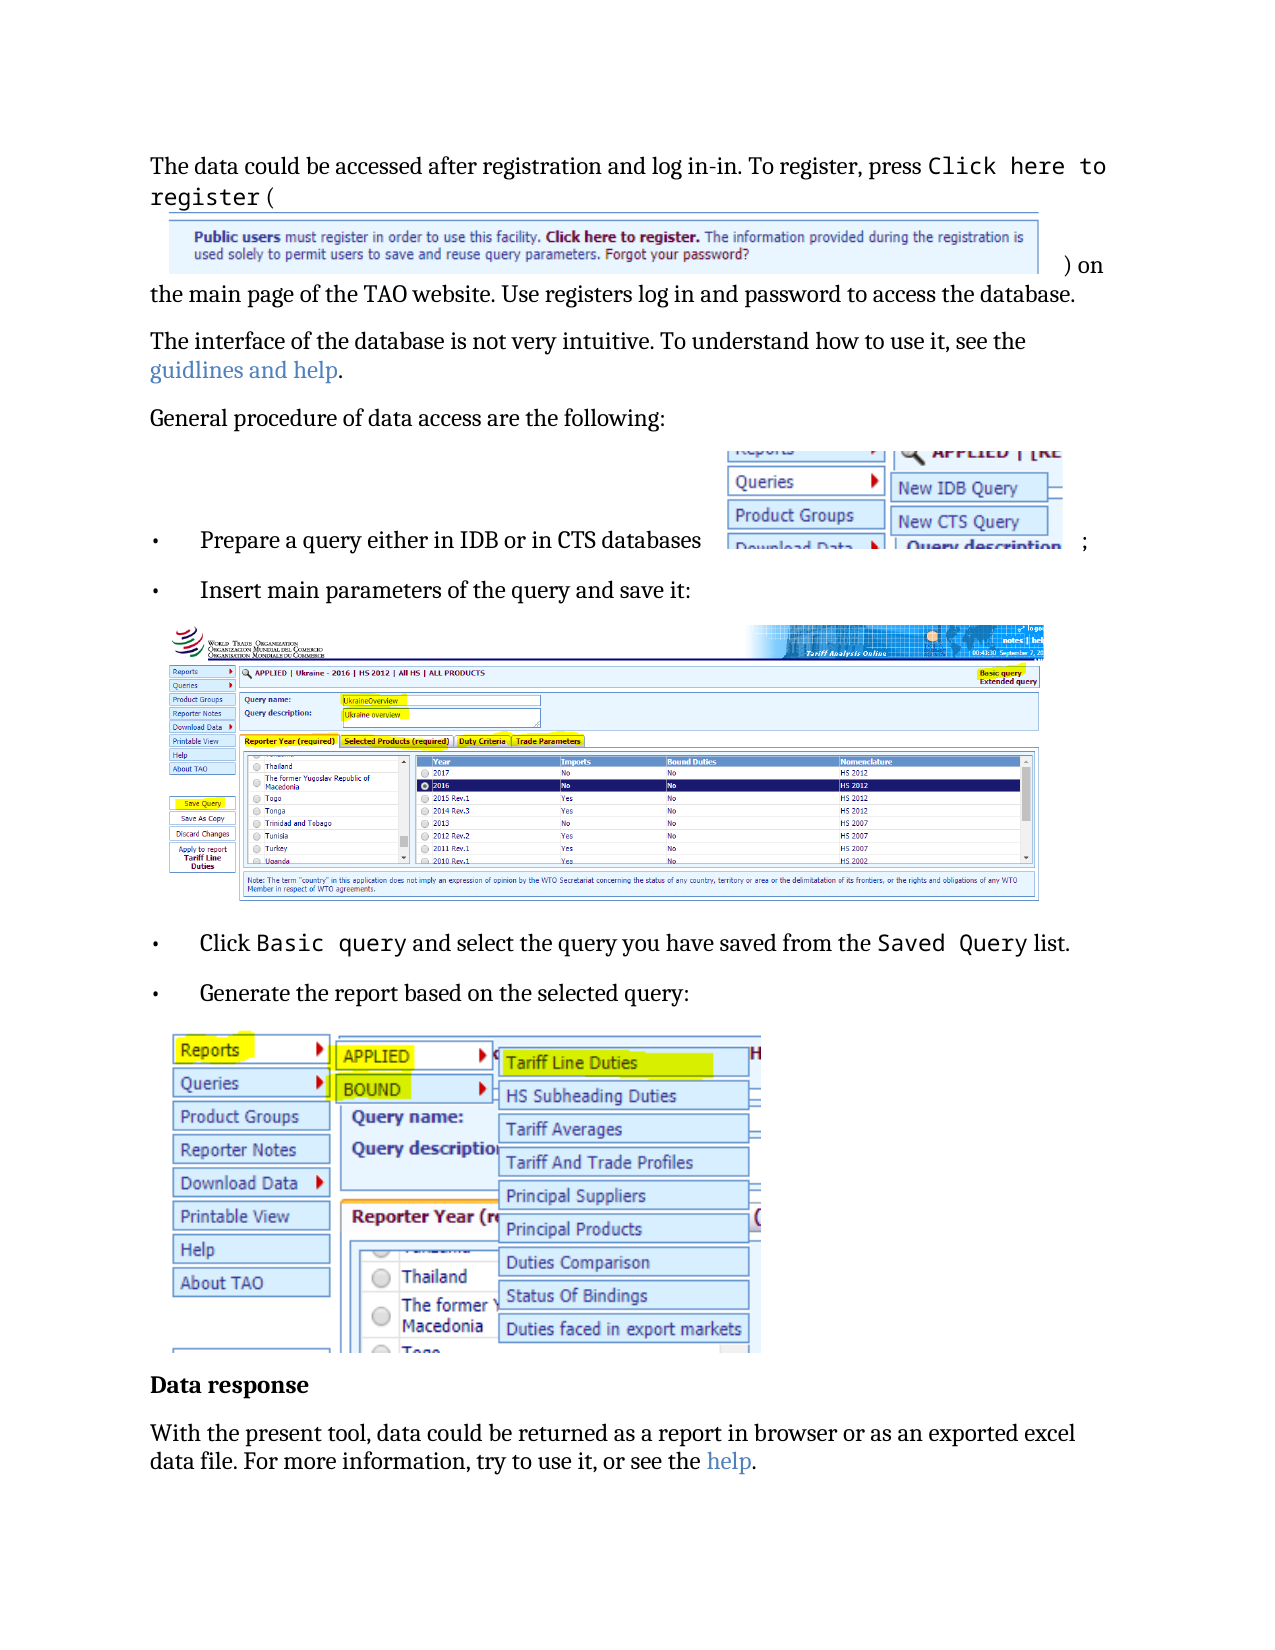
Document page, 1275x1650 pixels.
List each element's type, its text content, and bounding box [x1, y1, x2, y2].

picture [168, 1028, 761, 1353]
list Generate the report based on the selected query: [150, 979, 1125, 1008]
text General procedure of data access are the following: [150, 403, 1125, 432]
picture [168, 625, 1044, 909]
picture [726, 451, 1063, 549]
picture [168, 212, 1044, 274]
text Data response [150, 1371, 1125, 1400]
text With the present tool, data could be returned as a report in browser or as an exported excel data file. For more information, try to use it, or see the help. [150, 1418, 1125, 1476]
text The interface of the database is not very intuitive. To understand how to use it, see the guidlines and help. [150, 327, 1125, 385]
list Insert main parameters of the query and save it: [150, 576, 1125, 605]
list Click Basic query and select the query you have saved from the Saved Query list. [150, 927, 1125, 958]
